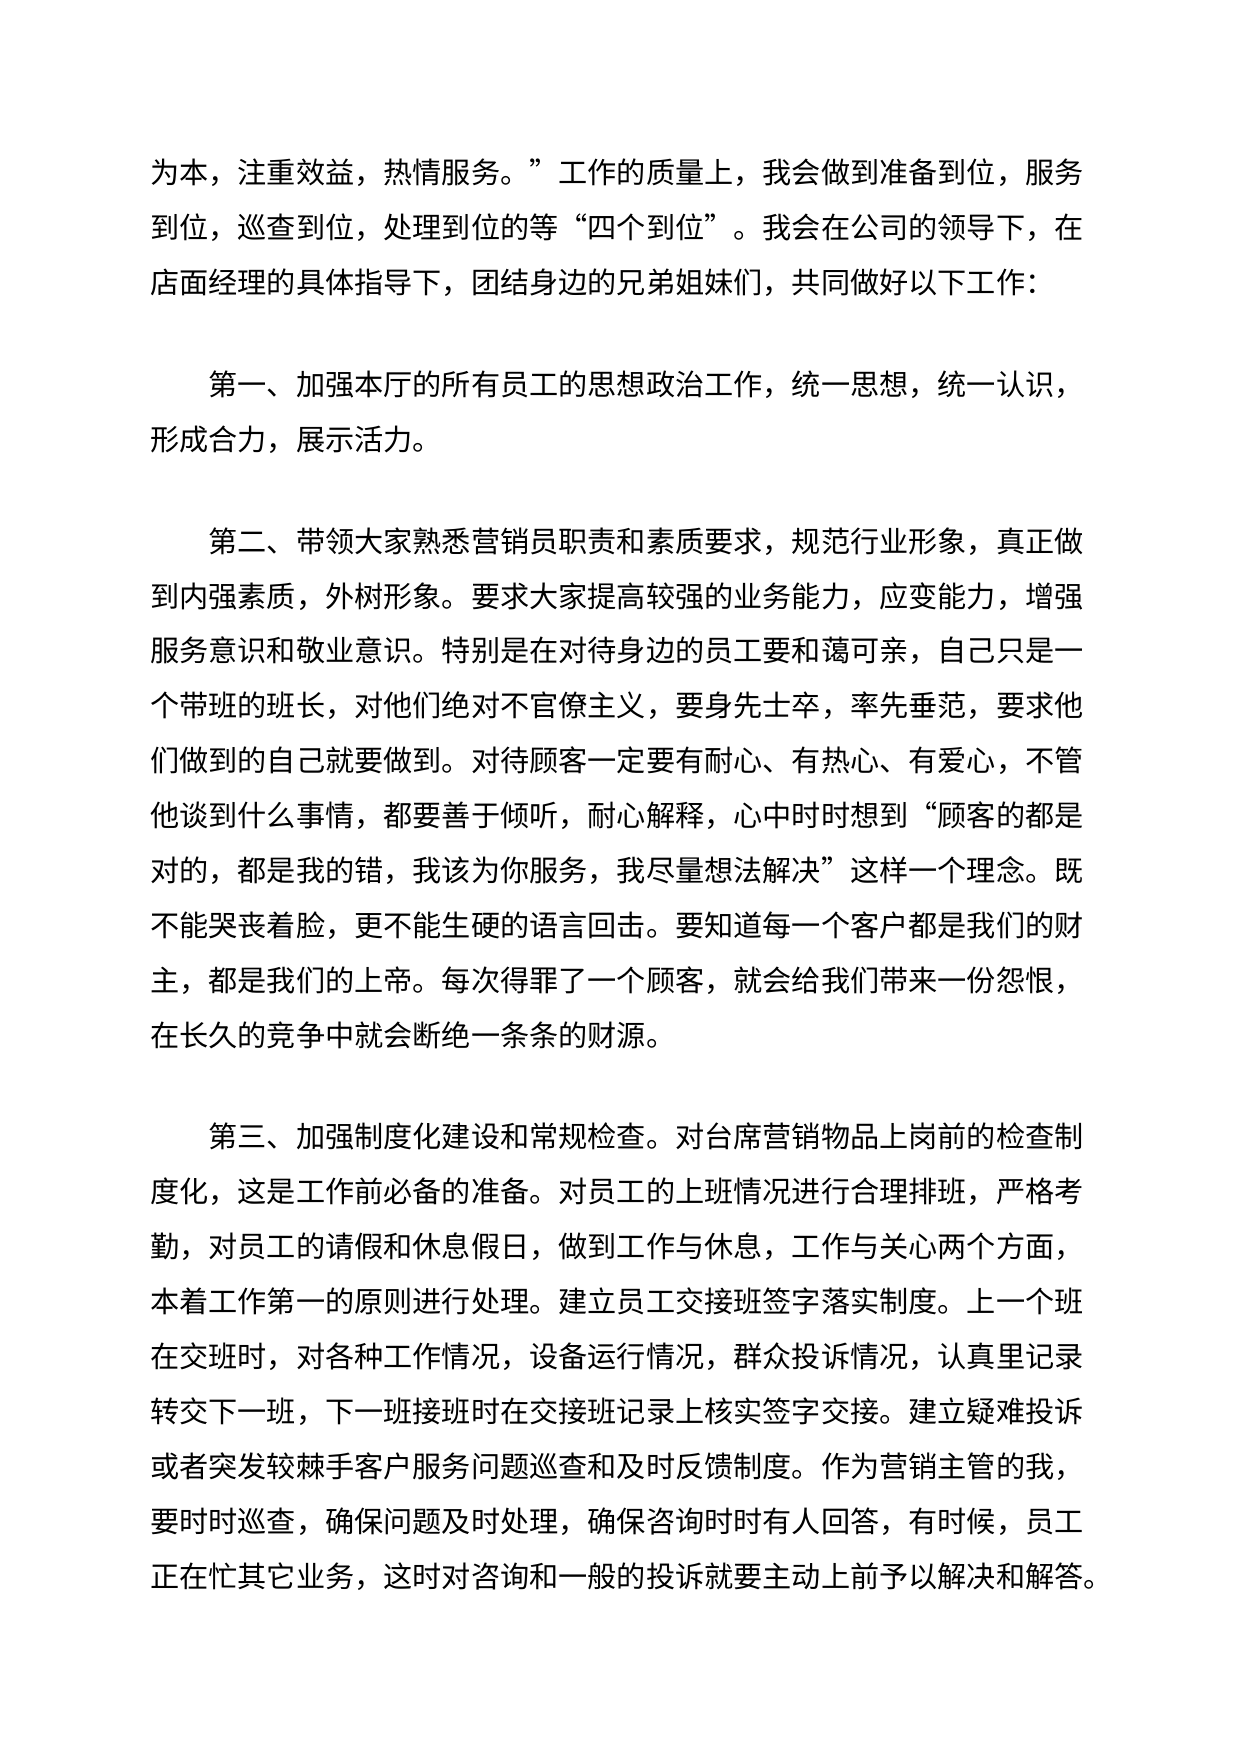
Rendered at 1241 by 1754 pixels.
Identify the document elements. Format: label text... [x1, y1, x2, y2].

text 第一、加强本厅的所有员工的思想政治工作，统一思想，统一认识，形成合力，展示活力。 [150, 362, 1090, 459]
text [150, 1114, 1090, 1596]
text 第二、带领大家熟悉营销员职责和素质要求，规范行业形象，真正做到内强素质，外树形象。要求大家提高较强的业务能力，应变能力，增强服务意识和敬业意识。特别是在对待身边的员工要和蔼可亲，自己只是一个带班的班长，对他们绝对不官僚主义，要身先士卒，率先垂范，要求他们做到的自己就要做到。对待顾客一定要有耐心、有热心、有爱心，不管他谈到什么事情，都要善于倾听，耐心解释，心中时时想到“顾客的都是对的，都是我的错，我该为你服务，我尽量想法解决”这样一个理念。既不能哭丧着脸，更不能生硬的语言回击。要知道每一个客户都是我们的财主，都是我们的上帝。每次得罪了一个顾客，就会给我们带来一份怨恨，在长久的竞争中就会断绝一条条的财源。 [150, 518, 1090, 1054]
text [150, 150, 1090, 302]
